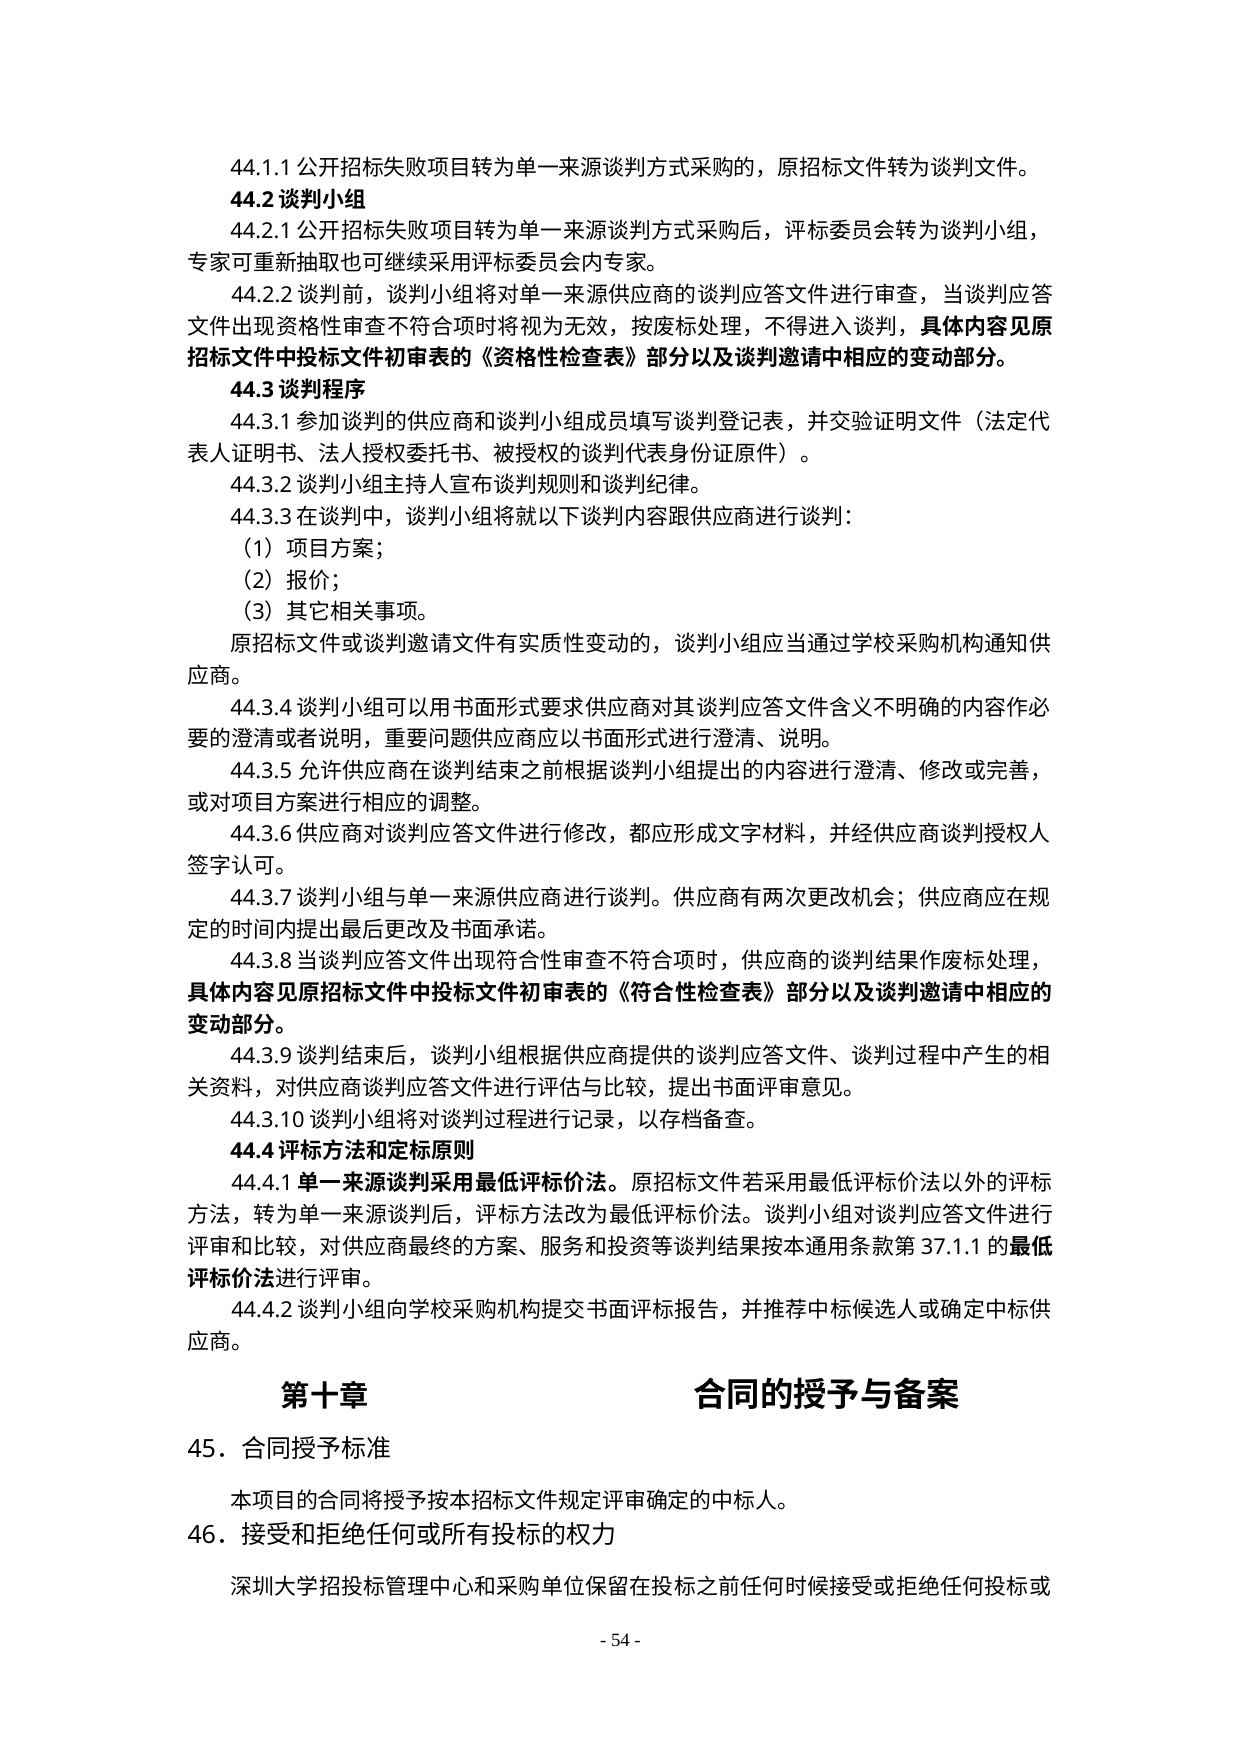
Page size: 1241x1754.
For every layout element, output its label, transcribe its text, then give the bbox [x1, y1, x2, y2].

text 44.3.3在谈判中，谈判小组将就以下谈判内容跟供应商进行谈判： [187, 499, 1053, 531]
text 44.3.5 允许供应商在谈判结束之前根据谈判小组提出的内容进行澄清、修改或完善，或对项目方案进行相应的调整。 [187, 753, 1053, 816]
text 44.3.8当谈判应答文件出现符合性审查不符合项时，供应商的谈判结果作废标处理，具体内容见原招标文件中投标文件初审表的《符合性检查表》部分以及谈判邀请中相应的变动部分。 [187, 943, 1053, 1038]
text 44.2谈判小组 [187, 182, 1053, 213]
text 44.4评标方法和定标原则 [187, 1133, 1053, 1165]
text 44.3.10谈判小组将对谈判过程进行记录，以存档备查。 [187, 1102, 1053, 1133]
text 44.3谈判程序 [187, 372, 1053, 404]
text 原招标文件或谈判邀请文件有实质性变动的，谈判小组应当通过学校采购机构通知供应商。 [187, 626, 1053, 689]
text 46．接受和拒绝任何或所有投标的权力 [187, 1515, 1053, 1551]
text 本项目的合同将授予按本招标文件规定评审确定的中标人。 [187, 1483, 1053, 1515]
text 44.3.4谈判小组可以用书面形式要求供应商对其谈判应答文件含义不明确的内容作必要的澄清或者说明，重要问题供应商应以书面形式进行澄清、说明。 [187, 689, 1053, 753]
text 45．合同授予标准 [187, 1429, 1053, 1465]
text 44.3.9谈判结束后，谈判小组根据供应商提供的谈判应答文件、谈判过程中产生的相关资料，对供应商谈判应答文件进行评估与比较，提出书面评审意见。 [187, 1038, 1053, 1102]
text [187, 1569, 1053, 1601]
text （3）其它相关事项。 [187, 594, 1053, 626]
text （2）报价； [187, 563, 1053, 594]
list 合同的授予与备案 [187, 1368, 1053, 1416]
text 44.3.1参加谈判的供应商和谈判小组成员填写谈判登记表，并交验证明文件（法定代表人证明书、法人授权委托书、被授权的谈判代表身份证原件）。 [187, 404, 1053, 467]
text 44.3.2谈判小组主持人宣布谈判规则和谈判纪律。 [187, 467, 1053, 499]
text 44.2.1公开招标失败项目转为单一来源谈判方式采购后，评标委员会转为谈判小组，专家可重新抽取也可继续采用评标委员会内专家。 [187, 213, 1053, 277]
text （1）项目方案； [187, 531, 1053, 563]
text 44.1.1公开招标失败项目转为单一来源谈判方式采购的，原招标文件转为谈判文件。 [187, 150, 1053, 182]
text 44.3.7谈判小组与单一来源供应商进行谈判。供应商有两次更改机会；供应商应在规定的时间内提出最后更改及书面承诺。 [187, 880, 1053, 943]
text 44.3.6供应商对谈判应答文件进行修改，都应形成文字材料，并经供应商谈判授权人签字认可。 [187, 816, 1053, 880]
text 44.2.2谈判前，谈判小组将对单一来源供应商的谈判应答文件进行审查，当谈判应答文件出现资格性审查不符合项时将视为无效，按废标处理，不得进入谈判，具体内容见原招标文件中投标文件初审表的《资格性检查表》部分以及谈判邀请中相应的变动部分。 [187, 277, 1053, 372]
text 44.4.1单一来源谈判采用最低评标价法。原招标文件若采用最低评标价法以外的评标方法，转为单一来源谈判后，评标方法改为最低评标价法。谈判小组对谈判应答文件进行评审和比较，对供应商最终的方案、服务和投资等谈判结果按本通用条款第37.1.1的最低评标价法进行评审。 [187, 1165, 1053, 1292]
text 44.4.2谈判小组向学校采购机构提交书面评标报告，并推荐中标候选人或确定中标供应商。 [187, 1292, 1053, 1356]
